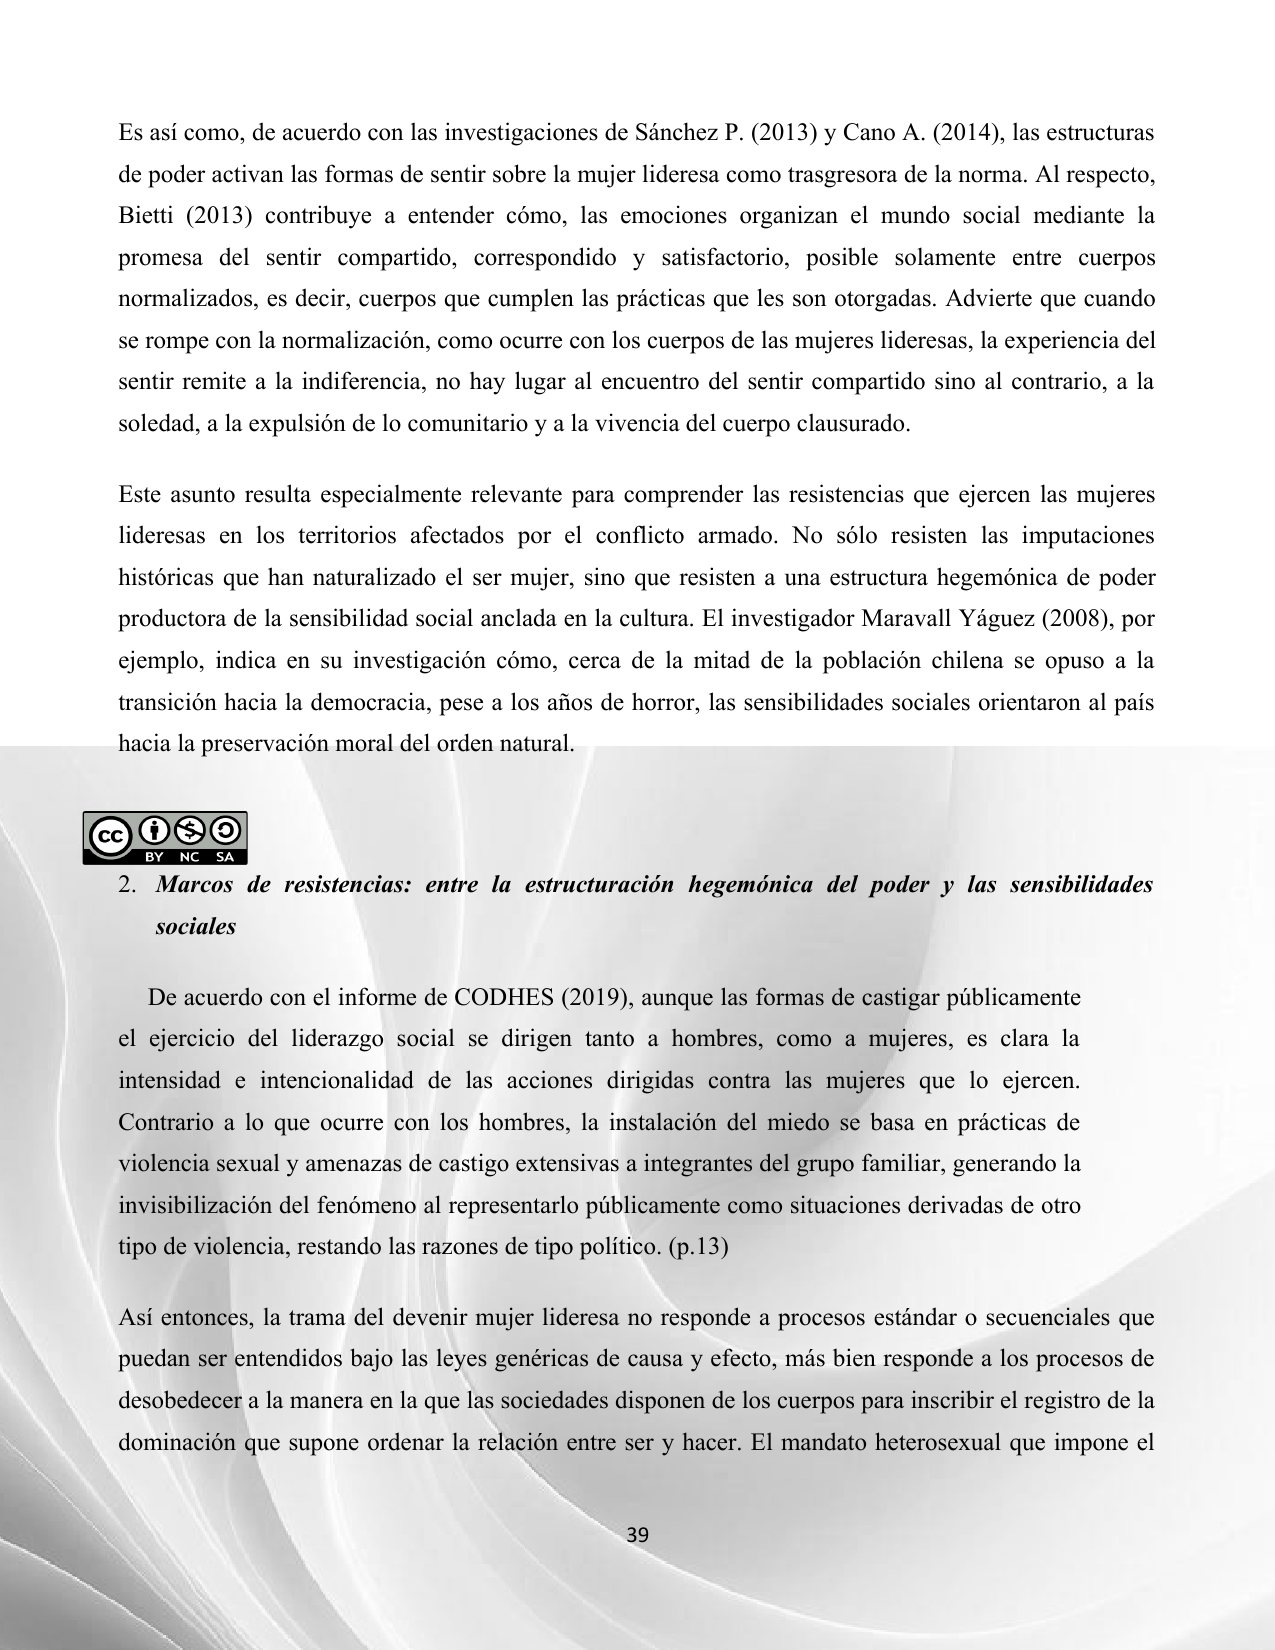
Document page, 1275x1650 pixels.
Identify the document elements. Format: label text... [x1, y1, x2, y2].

list Marcos de resistencias: entre la estructuración hegemónica del poder y las sensibilidades sociales [118, 871, 1157, 940]
picture [0, 746, 1275, 1650]
text Este asunto resulta especialmente relevante para comprender las resistencias que ejercen las mujeres lideresas en los territorios afectados por el conflicto armado. No sólo resisten las imputaciones históricas que han naturalizado el ser mujer, sino que resisten a una estructura hegemónica de poder productora de la sensibilidad social anclada en la cultura. El investigador Maravall Yáguez (2008), por ejemplo, indica en su investigación cómo, cerca de la mitad de la población chilena se opuso a la transición hacia la democracia, pese a los años de horror, las sensibilidades sociales orientaron al país hacia la preservación moral del orden natural. [118, 480, 1157, 757]
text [118, 1303, 1157, 1455]
text Es así como, de acuerdo con las investigaciones de Sánchez P. (2013) y Cano A. (2014), las estructuras de poder activan las formas de sentir sobre la mujer lideresa como trasgresora de la norma. Al respecto, Bietti (2013) contribuye a entender cómo, las emociones organizan el mundo social mediante la promesa del sentir compartido, correspondido y satisfactorio, posible solamente entre cuerpos normalizados, es decir, cuerpos que cumplen las prácticas que les son otorgadas. Advierte que cuando se rompe con la normalización, como ocurre con los cuerpos de las mujeres lideresas, la experiencia del sentir remite a la indiferencia, no hay lugar al encuentro del sentir compartido sino al contrario, a la soledad, a la expulsión de lo comunitario y a la vivencia del cuerpo clausurado. [118, 118, 1157, 437]
text De acuerdo con el informe de CODHES (2019), aunque las formas de castigar públicamente el ejercicio del liderazgo social se dirigen tanto a hombres, como a mujeres, es clara la intensidad e intencionalidad de las acciones dirigidas contra las mujeres que lo ejercen. Contrario a lo que ocurre con los hombres, la instalación del miedo se basa en prácticas de violencia sexual y amenazas de castigo extensivas a integrantes del grupo familiar, generando la invisibilización del fenómeno al representarlo públicamente como situaciones derivadas de otro tipo de violencia, restando las razones de tipo político. (p.13) [118, 983, 1082, 1260]
